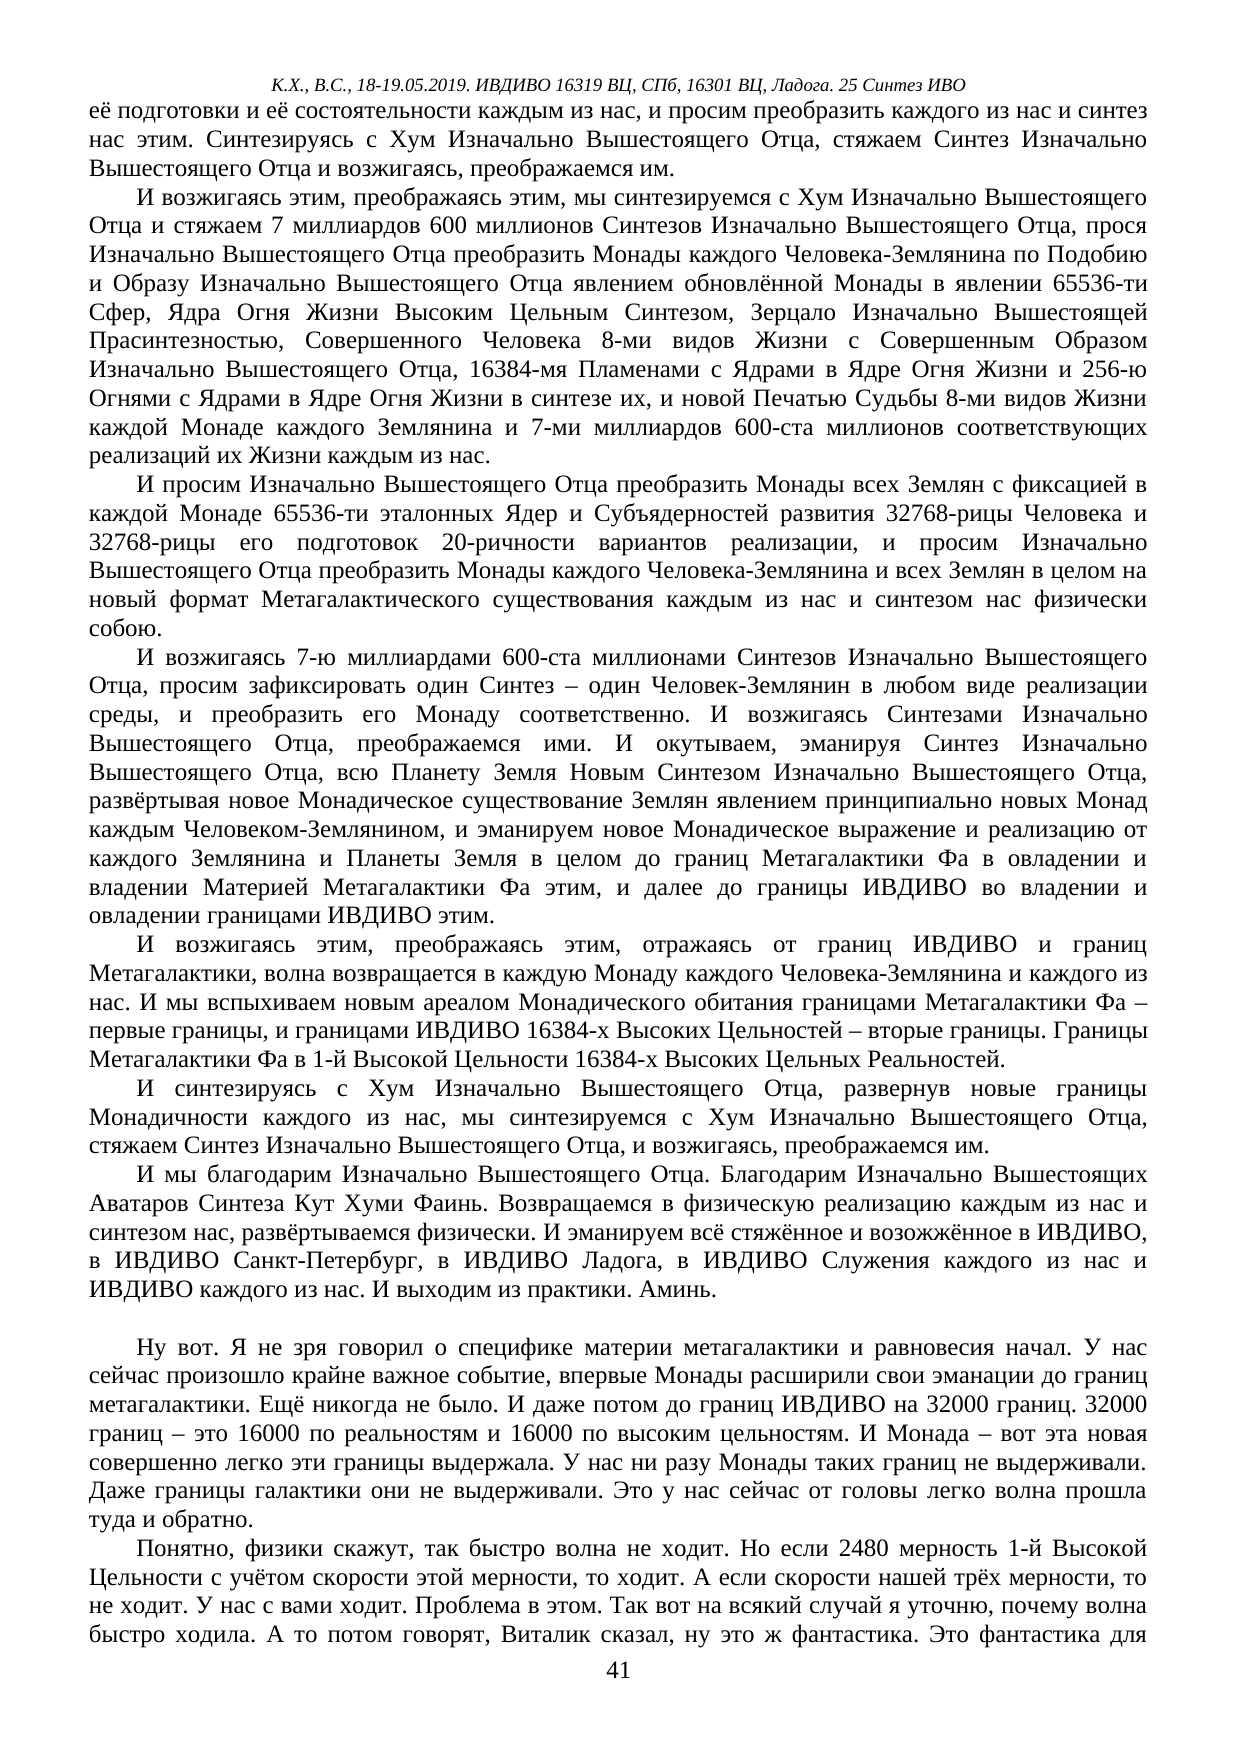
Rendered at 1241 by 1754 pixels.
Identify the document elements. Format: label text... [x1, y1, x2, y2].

text И возжигаясь 7-ю миллиардами 600-ста миллионами Синтезов Изначально Вышестоящего Отца, просим зафиксировать один Синтез – один Человек-Землянин в любом виде реализации среды, и преобразить его Монаду соответственно. И возжигаясь Синтезами Изначально Вышестоящего Отца, преображаемся ими. И окутываем, эманируя Синтез Изначально Вышестоящего Отца, всю Планету Земля Новым Синтезом Изначально Вышестоящего Отца, развёртывая новое Монадическое существование Землян явлением принципиально новых Монад каждым Человеком-Землянином, и эманируем новое Монадическое выражение и реализацию от каждого Землянина и Планеты Земля в целом до границ Метагалактики Фа в овладении и владении Материей Метагалактики Фа этим, и далее до границы ИВДИВО во владении и овладении границами ИВДИВО этим. [89, 642, 1149, 929]
text И синтезируясь с Хум Изначально Вышестоящего Отца, развернув новые границы Монадичности каждого из нас, мы синтезируемся с Хум Изначально Вышестоящего Отца, стяжаем Синтез Изначально Вышестоящего Отца, и возжигаясь, преображаемся им. [89, 1073, 1149, 1159]
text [89, 1533, 1149, 1648]
text Ну вот. Я не зря говорил о специфике материи метагалактики и равновесия начал. У нас сейчас произошло крайне важное событие, впервые Монады расширили свои эманации до границ метагалактики. Ещё никогда не было. И даже потом до границ ИВДИВО на 32000 границ. 32000 границ – это 16000 по реальностям и 16000 по высоким цельностям. И Монада – вот эта новая совершенно легко эти границы выдержала. У нас ни разу Монады таких границ не выдерживали. Даже границы галактики они не выдерживали. Это у нас сейчас от головы легко волна прошла туда и обратно. [89, 1332, 1149, 1533]
text И возжигаясь этим, преображаясь этим, мы синтезируемся с Хум Изначально Вышестоящего Отца и стяжаем 7 миллиардов 600 миллионов Синтезов Изначально Вышестоящего Отца, прося Изначально Вышестоящего Отца преобразить Монады каждого Человека-Землянина по Подобию и Образу Изначально Вышестоящего Отца явлением обновлённой Монады в явлении 65536-ти Сфер, Ядра Огня Жизни Высоким Цельным Синтезом, Зерцало Изначально Вышестоящей Прасинтезностью, Совершенного Человека 8-ми видов Жизни с Совершенным Образом Изначально Вышестоящего Отца, 16384-мя Пламенами с Ядрами в Ядре Огня Жизни и 256-ю Огнями с Ядрами в Ядре Огня Жизни в синтезе их, и новой Печатью Судьбы 8-ми видов Жизни каждой Монаде каждого Землянина и 7-ми миллиардов 600-ста миллионов соответствующих реализаций их Жизни каждым из нас. [89, 182, 1149, 469]
text И просим Изначально Вышестоящего Отца преобразить Монады всех Землян с фиксацией в каждой Монаде 65536-ти эталонных Ядер и Субъядерностей развития 32768-рицы Человека и 32768-рицы его подготовок 20-ричности вариантов реализации, и просим Изначально Вышестоящего Отца преобразить Монады каждого Человека-Землянина и всех Землян в целом на новый формат Метагалактического существования каждым из нас и синтезом нас физически собою. [89, 469, 1149, 642]
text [89, 95, 1149, 182]
text И возжигаясь этим, преображаясь этим, отражаясь от границ ИВДИВО и границ Метагалактики, волна возвращается в каждую Монаду каждого Человека-Землянина и каждого из нас. И мы вспыхиваем новым ареалом Монадического обитания границами Метагалактики Фа – первые границы, и границами ИВДИВО 16384-х Высоких Цельностей – вторые границы. Границы Метагалактики Фа в 1-й Высокой Цельности 16384-х Высоких Цельных Реальностей. [89, 929, 1149, 1073]
text И мы благодарим Изначально Вышестоящего Отца. Благодарим Изначально Вышестоящих Аватаров Синтеза Кут Хуми Фаинь. Возвращаемся в физическую реализацию каждым из нас и синтезом нас, развёртываемся физически. И эманируем всё стяжённое и возожжённое в ИВДИВО, в ИВДИВО Санкт-Петербург, в ИВДИВО Ладога, в ИВДИВО Служения каждого из нас и ИВДИВО каждого из нас. И выходим из практики. Аминь. [89, 1159, 1149, 1303]
